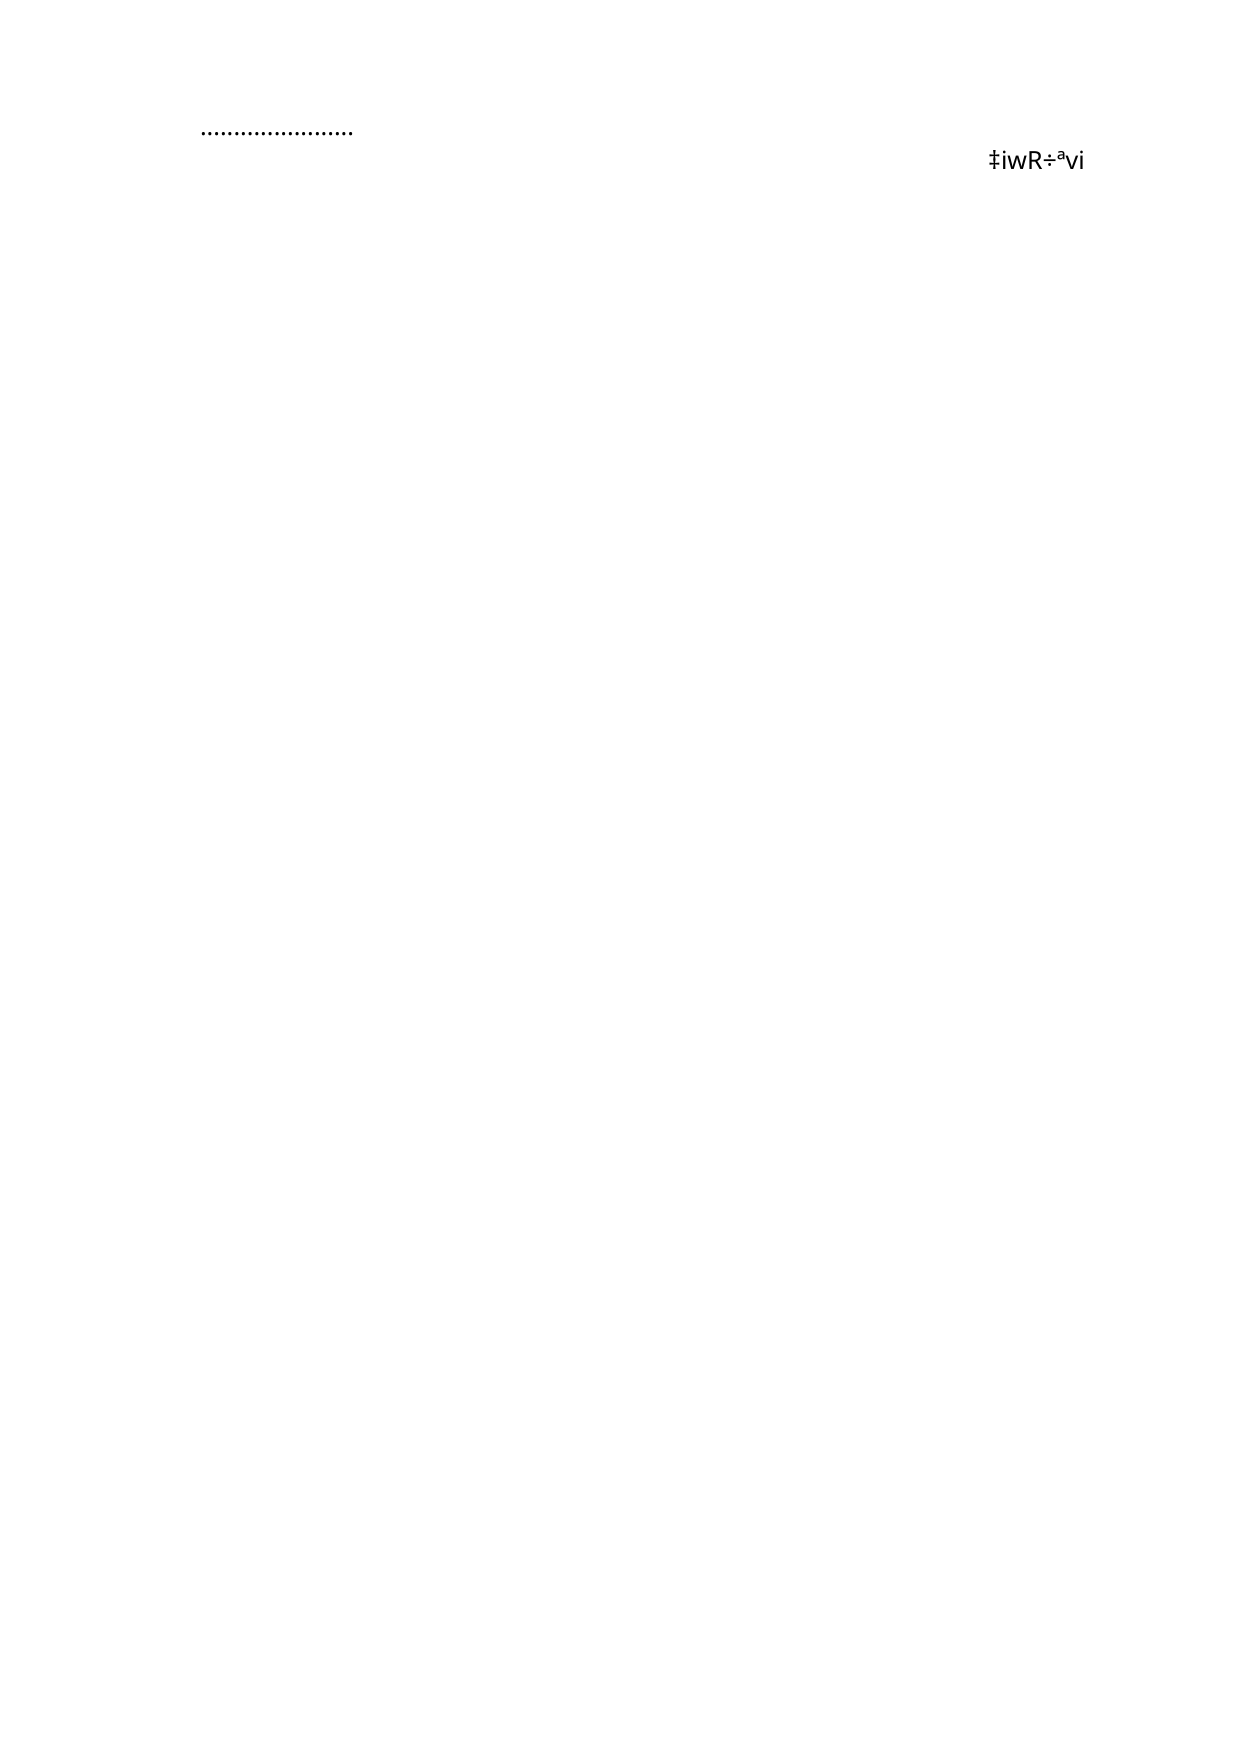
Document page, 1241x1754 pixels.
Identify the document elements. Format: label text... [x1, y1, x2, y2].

text ‡iwR÷ªvi [975, 142, 1090, 176]
text ....................... [150, 108, 1087, 142]
